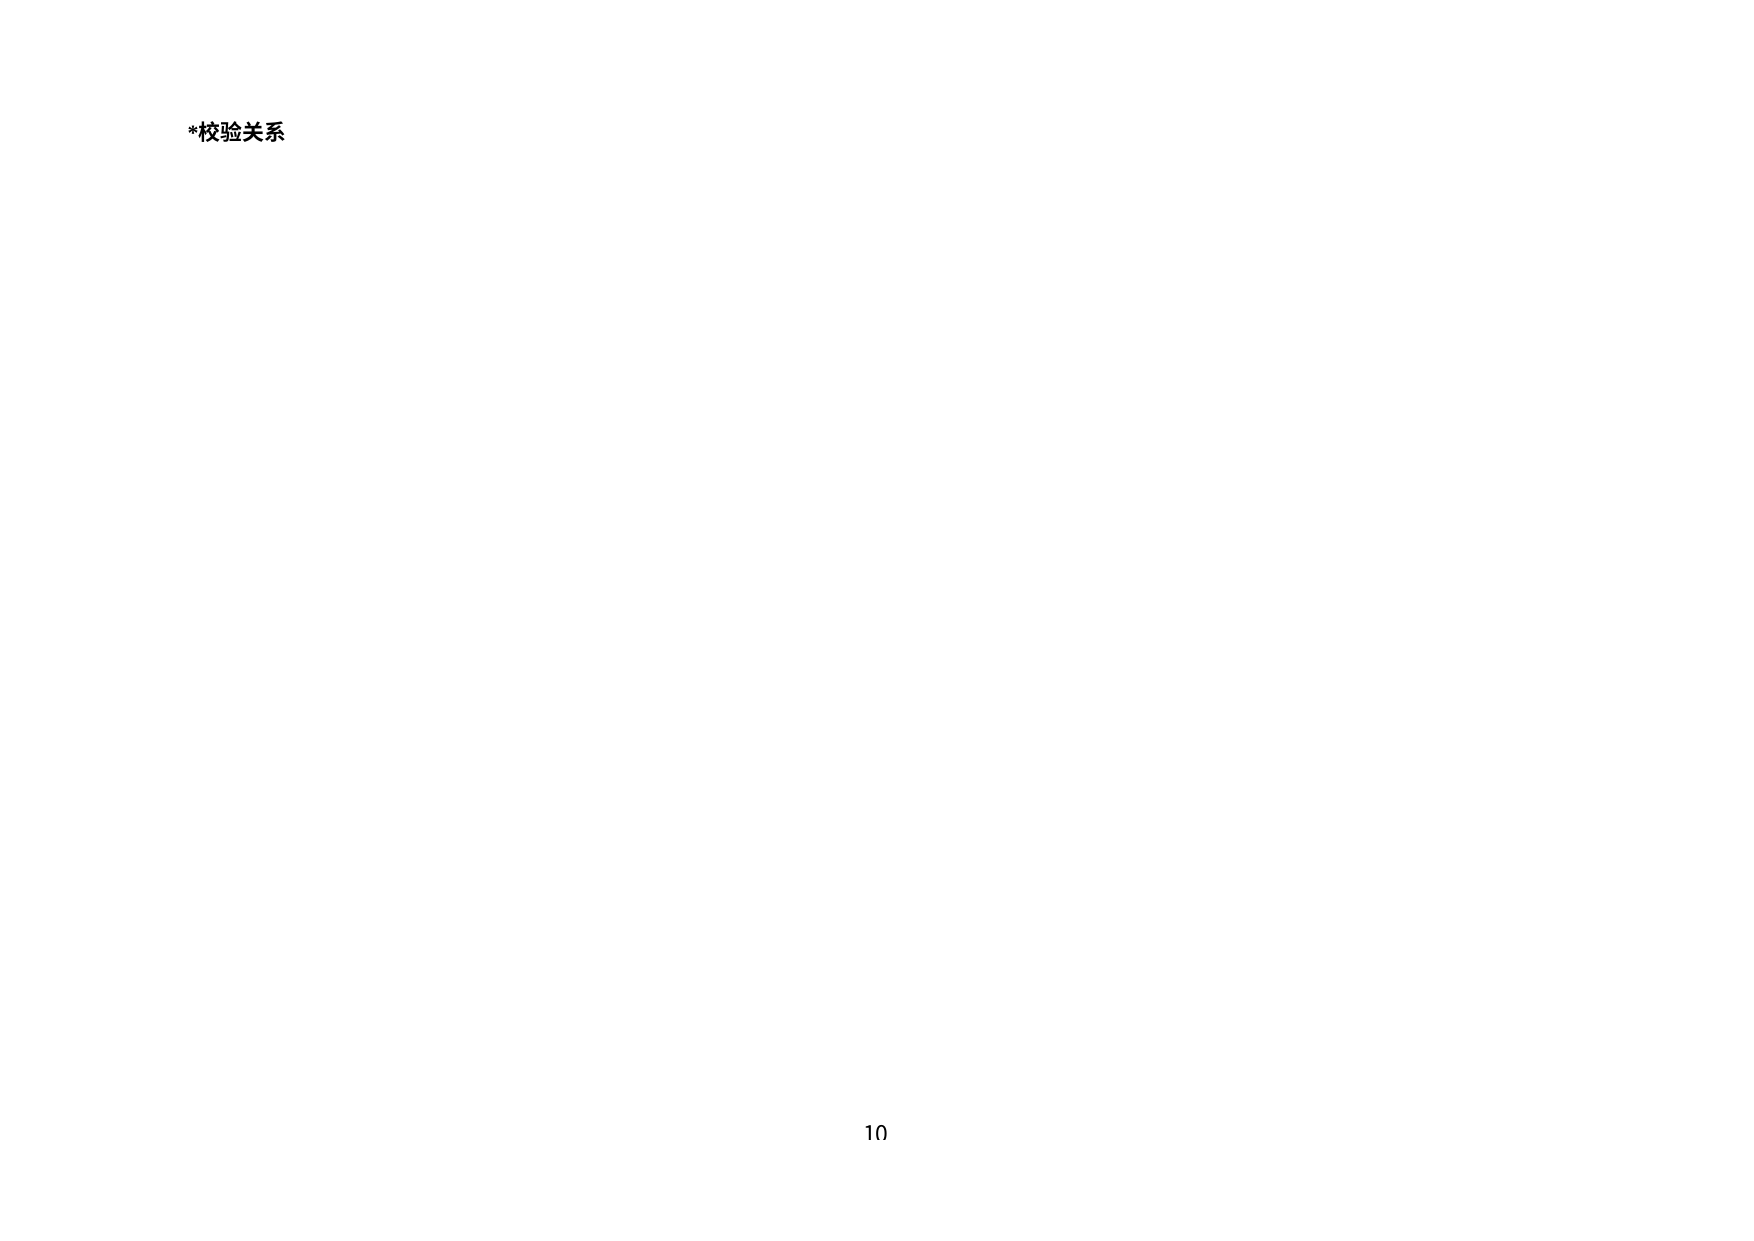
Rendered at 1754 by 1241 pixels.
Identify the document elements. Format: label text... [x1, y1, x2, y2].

subtitle *校验关系 [187, 114, 1721, 146]
